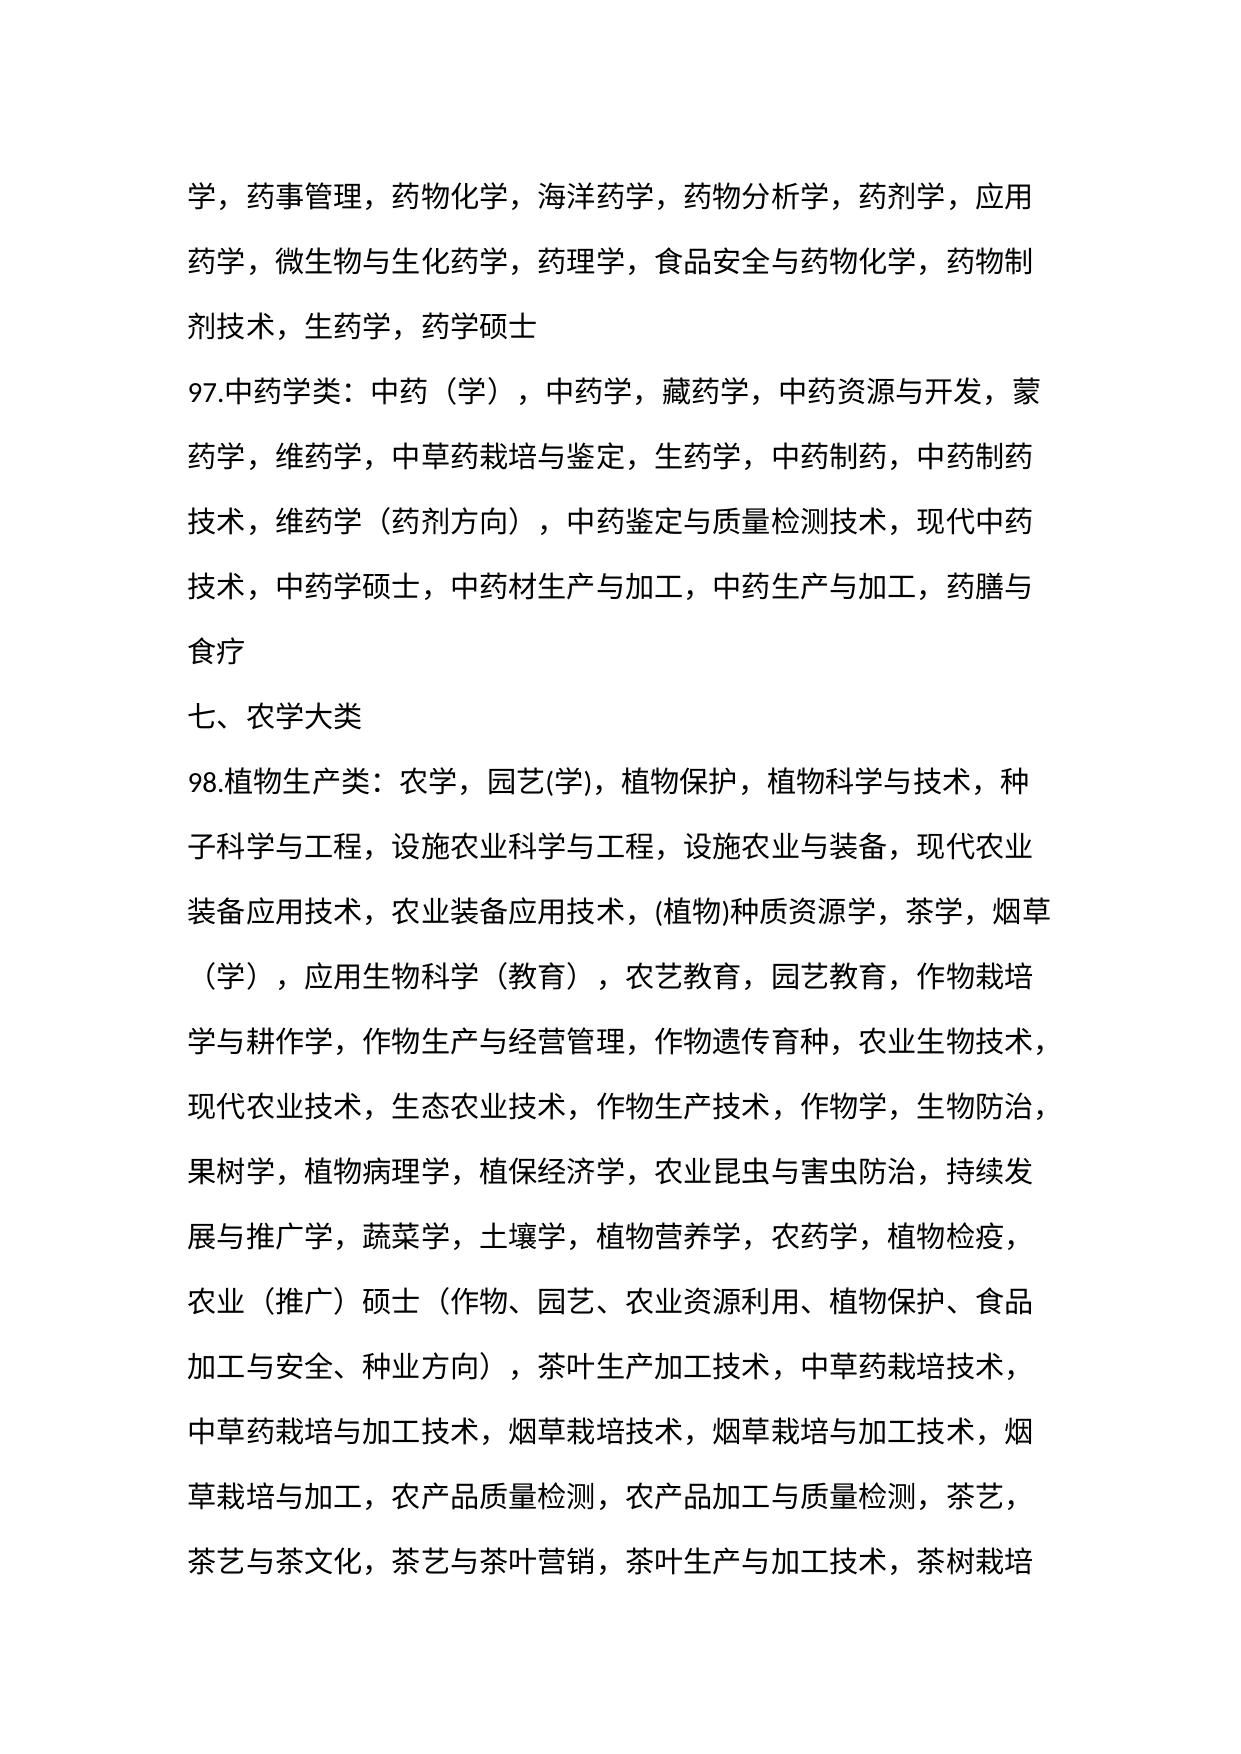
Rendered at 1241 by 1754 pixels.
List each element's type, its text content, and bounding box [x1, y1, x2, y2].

text 97.中药学类：中药（学），中药学，藏药学，中药资源与开发，蒙药学，维药学，中草药栽培与鉴定，生药学，中药制药，中药制药技术，维药学（药剂方向），中药鉴定与质量检测技术，现代中药技术，中药学硕士，中药材生产与加工，中药生产与加工，药膳与食疗 [187, 357, 1053, 682]
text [187, 162, 1053, 357]
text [187, 747, 1053, 1592]
text 七、农学大类 [187, 682, 1053, 747]
